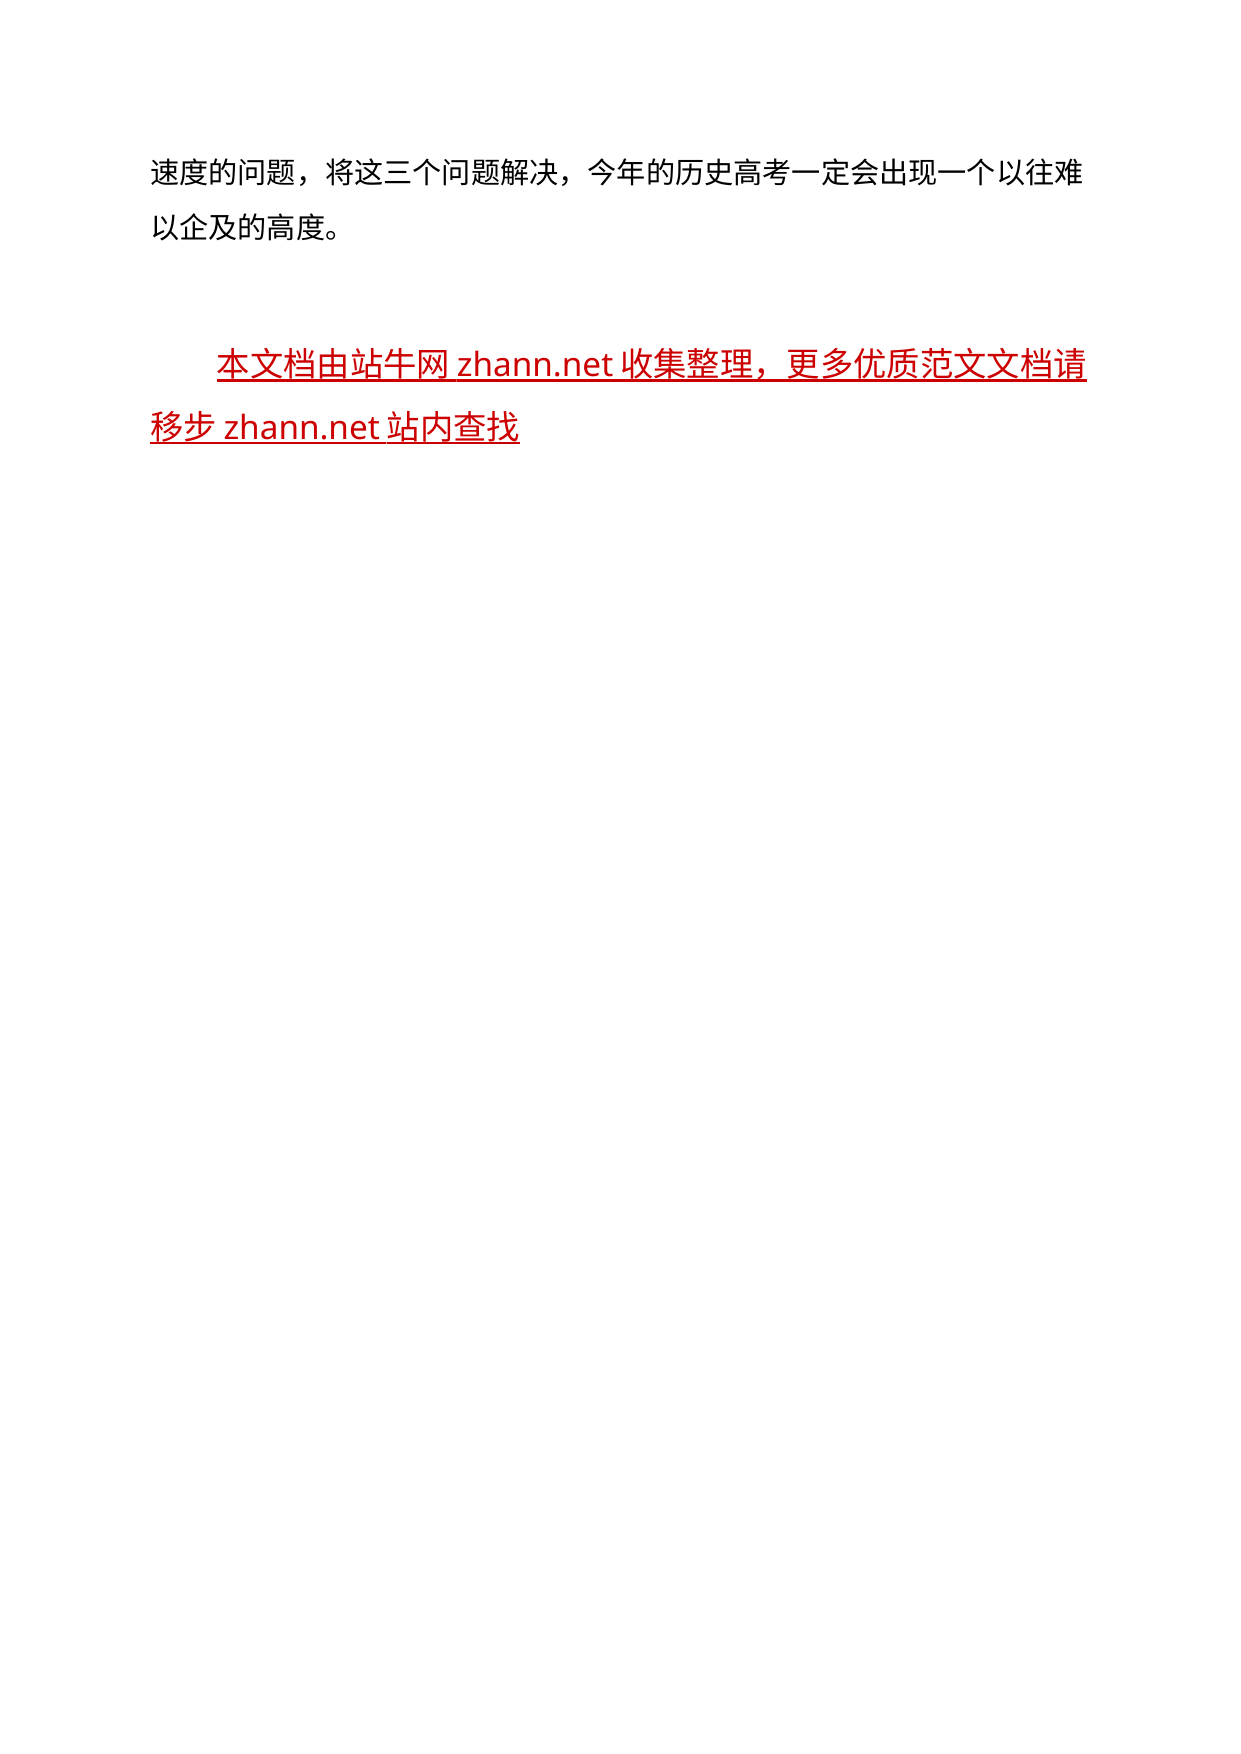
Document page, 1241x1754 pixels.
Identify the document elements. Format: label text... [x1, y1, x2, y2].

text 本文档由站牛网zhann.net收集整理，更多优质范文文档请移步zhann.net站内查找 [150, 338, 1090, 449]
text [150, 150, 1090, 247]
